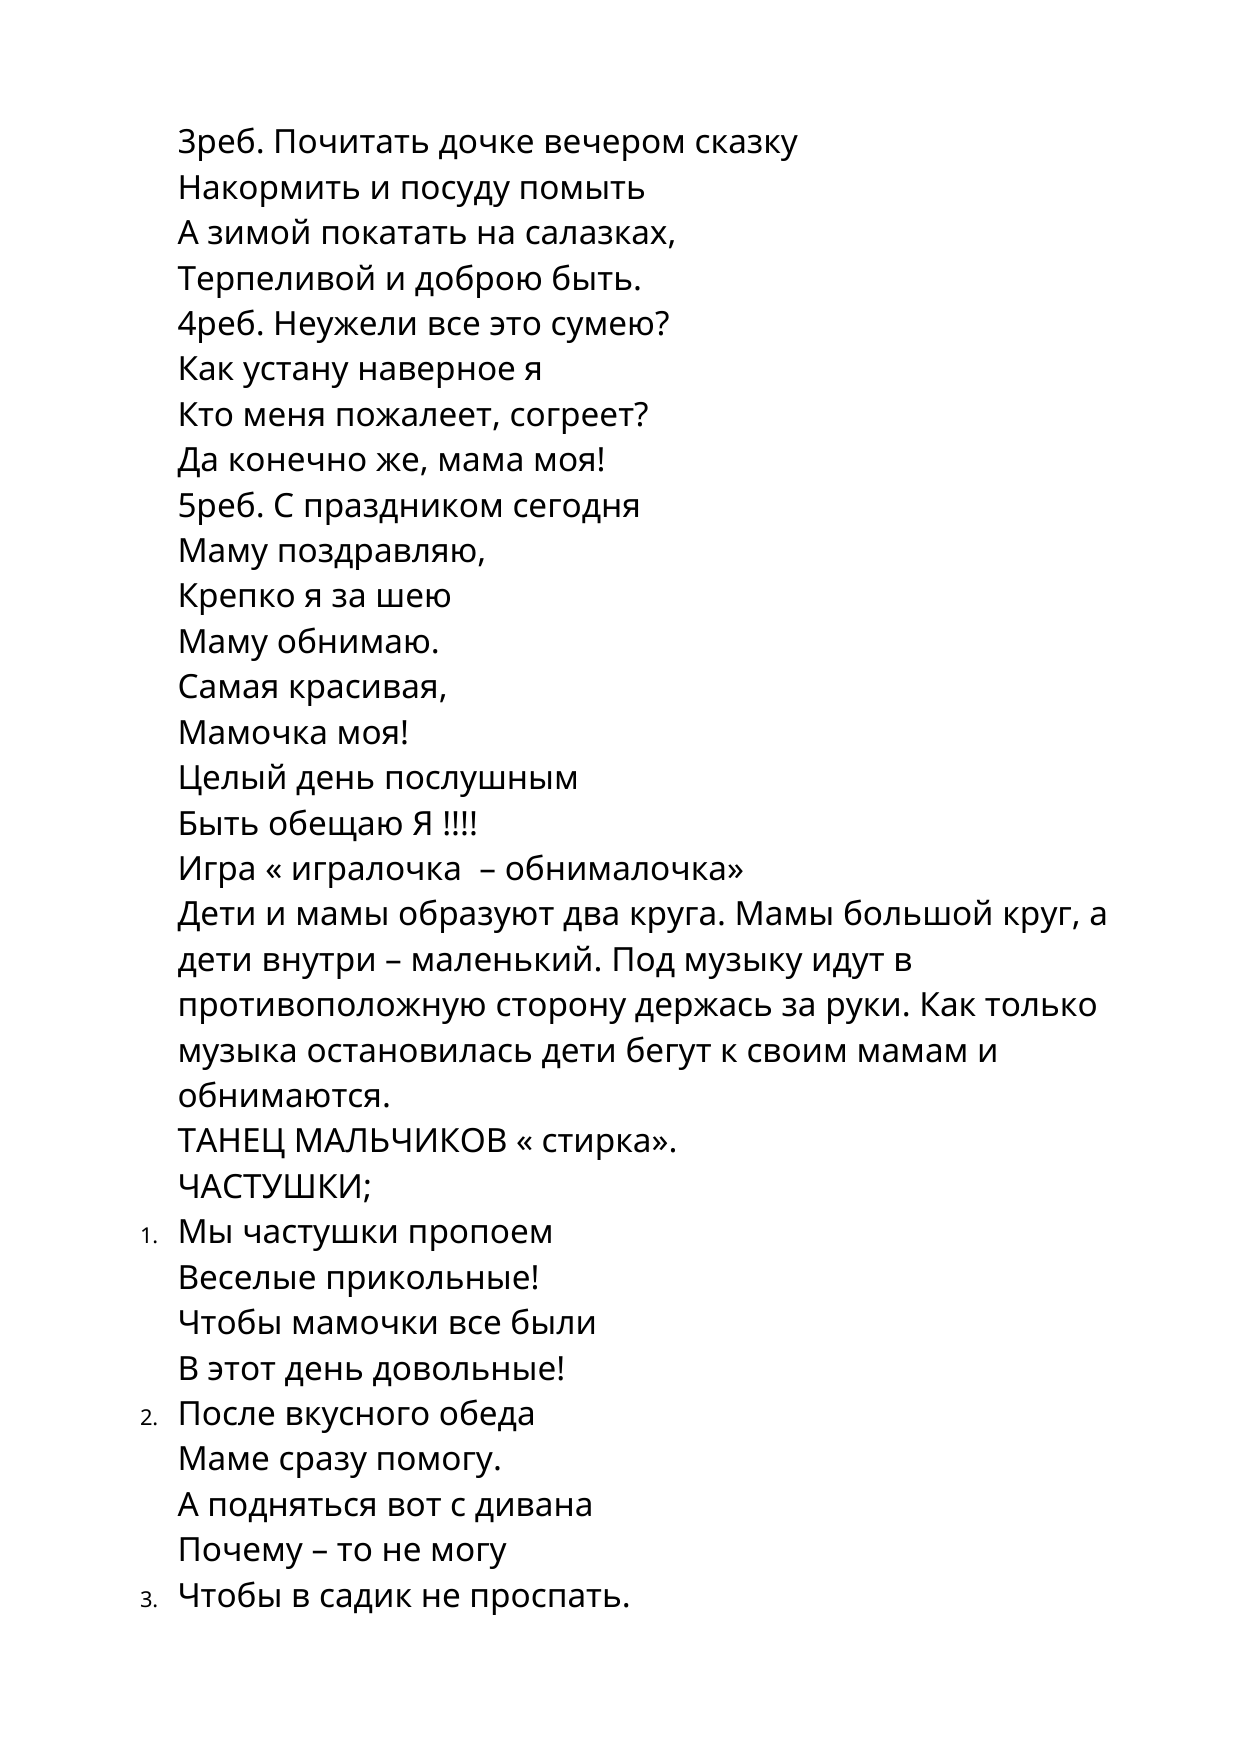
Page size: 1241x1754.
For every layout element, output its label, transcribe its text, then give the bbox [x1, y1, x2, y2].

text Накормить и посуду помыть [177, 163, 1152, 209]
text Игра « игралочка – обнималочка» [177, 845, 1152, 890]
text 4реб. Неужели все это сумею? [177, 300, 1152, 345]
text ЧАСТУШКИ; [177, 1163, 1152, 1208]
text Почему – то не могу [177, 1526, 1152, 1571]
text Веселые прикольные! [177, 1253, 1152, 1299]
text А зимой покатать на салазках, [177, 209, 1152, 254]
text ТАНЕЦ МАЛЬЧИКОВ « стирка». [177, 1117, 1152, 1163]
text Кто меня пожалеет, согреет? [177, 391, 1152, 436]
text Маме сразу помогу. [177, 1435, 1152, 1481]
text Маму поздравляю, [177, 527, 1152, 572]
text Как устану наверное я [177, 345, 1152, 391]
text Да конечно же, мама моя! [177, 436, 1152, 481]
text Крепко я за шею [177, 572, 1152, 618]
text А подняться вот с дивана [177, 1481, 1152, 1526]
text 3реб. Почитать дочке вечером сказку [177, 118, 1152, 163]
list После вкусного обеда [140, 1390, 1152, 1435]
text Быть обещаю Я !!!! [177, 799, 1152, 845]
text Целый день послушным [177, 754, 1152, 799]
text Мамочка моя! [177, 708, 1152, 754]
text 5реб. С праздником сегодня [177, 481, 1152, 527]
text Чтобы мамочки все были [177, 1299, 1152, 1344]
text Терпеливой и доброю быть. [177, 254, 1152, 300]
list Мы частушки пропоем [140, 1208, 1152, 1253]
text В этот день довольные! [177, 1344, 1152, 1390]
text Маму обнимаю. [177, 618, 1152, 663]
text Самая красивая, [177, 663, 1152, 708]
text Дети и мамы образуют два круга. Мамы большой круг, а дети внутри – маленький. Под музыку идут в противоположную сторону держась за руки. Как только музыка остановилась дети бегут к своим мамам и обнимаются. [177, 890, 1152, 1117]
list Чтобы в садик не проспать. [140, 1571, 1152, 1617]
